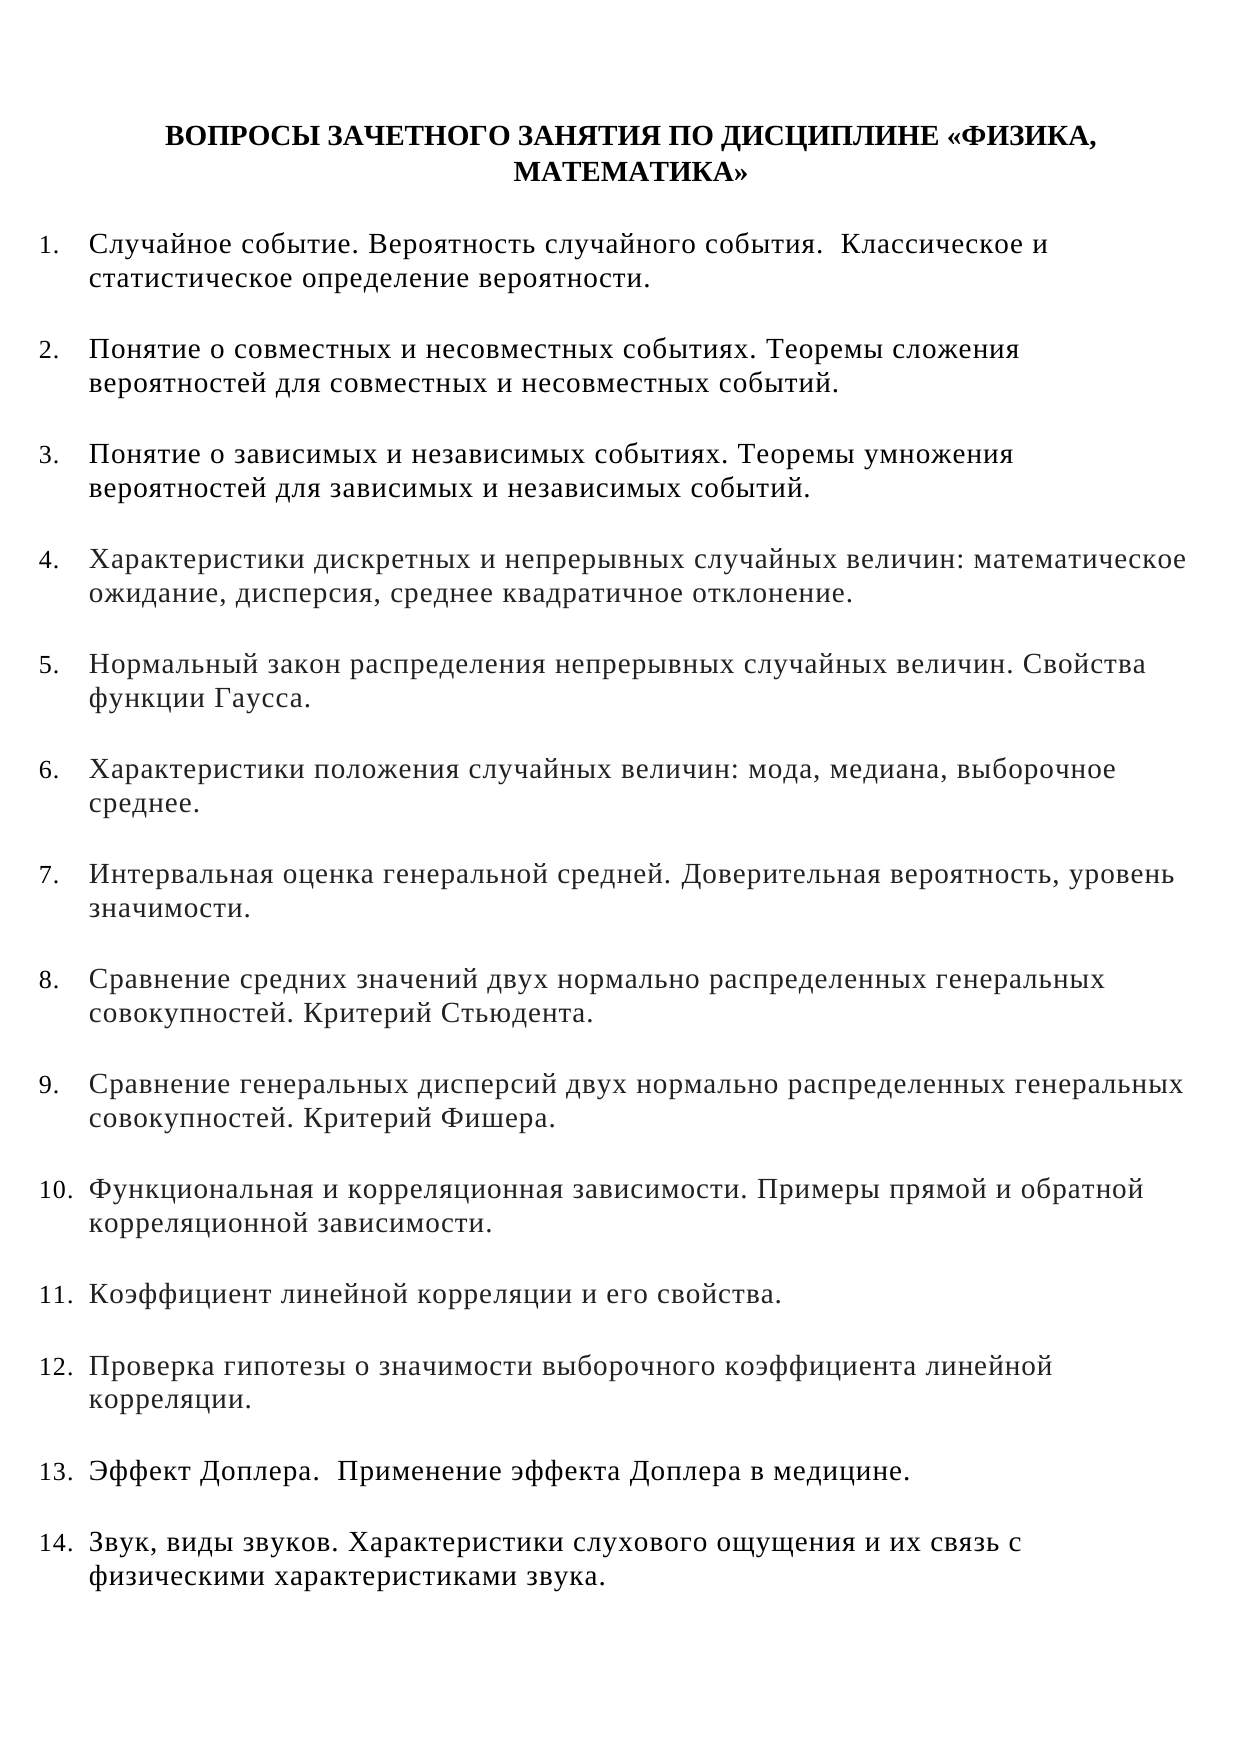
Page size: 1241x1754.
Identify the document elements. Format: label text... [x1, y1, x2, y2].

list Понятие о зависимых и независимых событиях. Теоремы умножения вероятностей для зависимых и независимых событий. [39, 437, 1196, 504]
text ВОПРОСЫ ЗАЧЕТНОГО ЗАНЯТИЯ ПО ДИСЦИПЛИНЕ «ФИЗИКА, МАТЕМАТИКА» [89, 118, 1173, 187]
list Функциональная и корреляционная зависимости. Примеры прямой и обратной корреляционной зависимости. [39, 1172, 1196, 1239]
list Характеристики положения случайных величин: мода, медиана, выборочное среднее. [39, 752, 1196, 819]
list Нормальный закон распределения непрерывных случайных величин. Свойства функции Гаусса. [39, 647, 1196, 714]
list Случайное событие. Вероятность случайного события. Классическое и статистическое определение вероятности. [39, 227, 1196, 294]
list Эффект Доплера. Применение эффекта Доплера в медицине. [39, 1453, 1196, 1487]
list Понятие о совместных и несовместных событиях. Теоремы сложения вероятностей для совместных и несовместных событий. [39, 332, 1196, 399]
list Проверка гипотезы о значимости выборочного коэффициента линейной корреляции. [39, 1348, 1196, 1415]
list Звук, виды звуков. Характеристики слухового ощущения и их связь с физическими характеристиками звука. [39, 1524, 1196, 1592]
list Коэффициент линейной корреляции и его свойства. [39, 1277, 1196, 1310]
list Интервальная оценка генеральной средней. Доверительная вероятность, уровень значимости. [39, 857, 1196, 924]
list Сравнение генеральных дисперсий двух нормально распределенных генеральных совокупностей. Критерий Фишера. [39, 1067, 1196, 1134]
list Характеристики дискретных и непрерывных случайных величин: математическое ожидание, дисперсия, среднее квадратичное отклонение. [39, 542, 1196, 609]
list Сравнение средних значений двух нормально распределенных генеральных совокупностей. Критерий Стьюдента. [39, 962, 1196, 1029]
